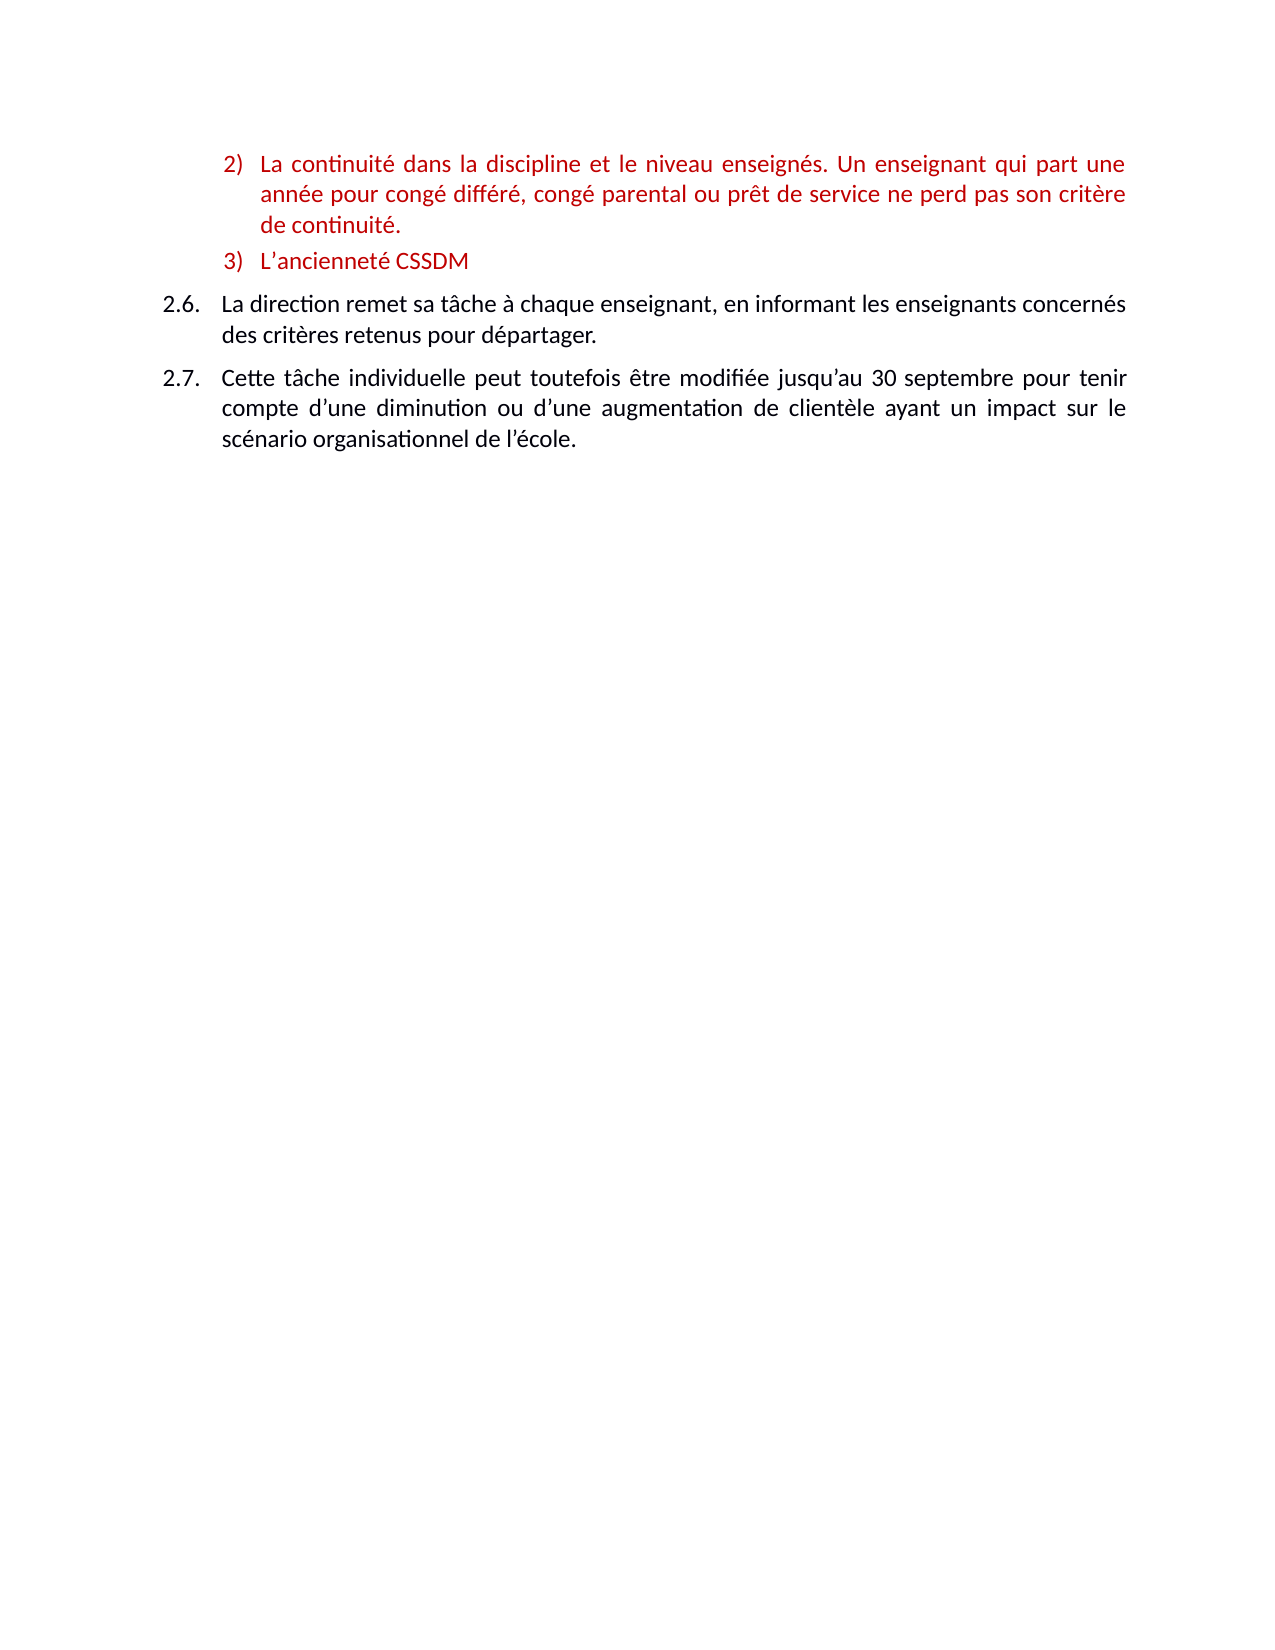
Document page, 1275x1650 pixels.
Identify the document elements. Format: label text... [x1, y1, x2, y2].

text 2.7. Cette tâche individuelle peut toutefois être modifiée jusqu’au 30 septembre pour tenir compte d’une diminution ou d’une augmentation de clientèle ayant un impact sur le scénario organisationnel de l’école. [162, 362, 1127, 454]
list La continuité dans la discipline et le niveau enseignés. Un enseignant qui part une année pour congé différé, congé parental ou prêt de service ne perd pas son critère de continuité. [223, 148, 1127, 239]
list L’ancienneté CSSDM [223, 246, 1127, 276]
text 2.6. La direction remet sa tâche à chaque enseignant, en informant les enseignants concernés des critères retenus pour départager. [162, 288, 1127, 349]
